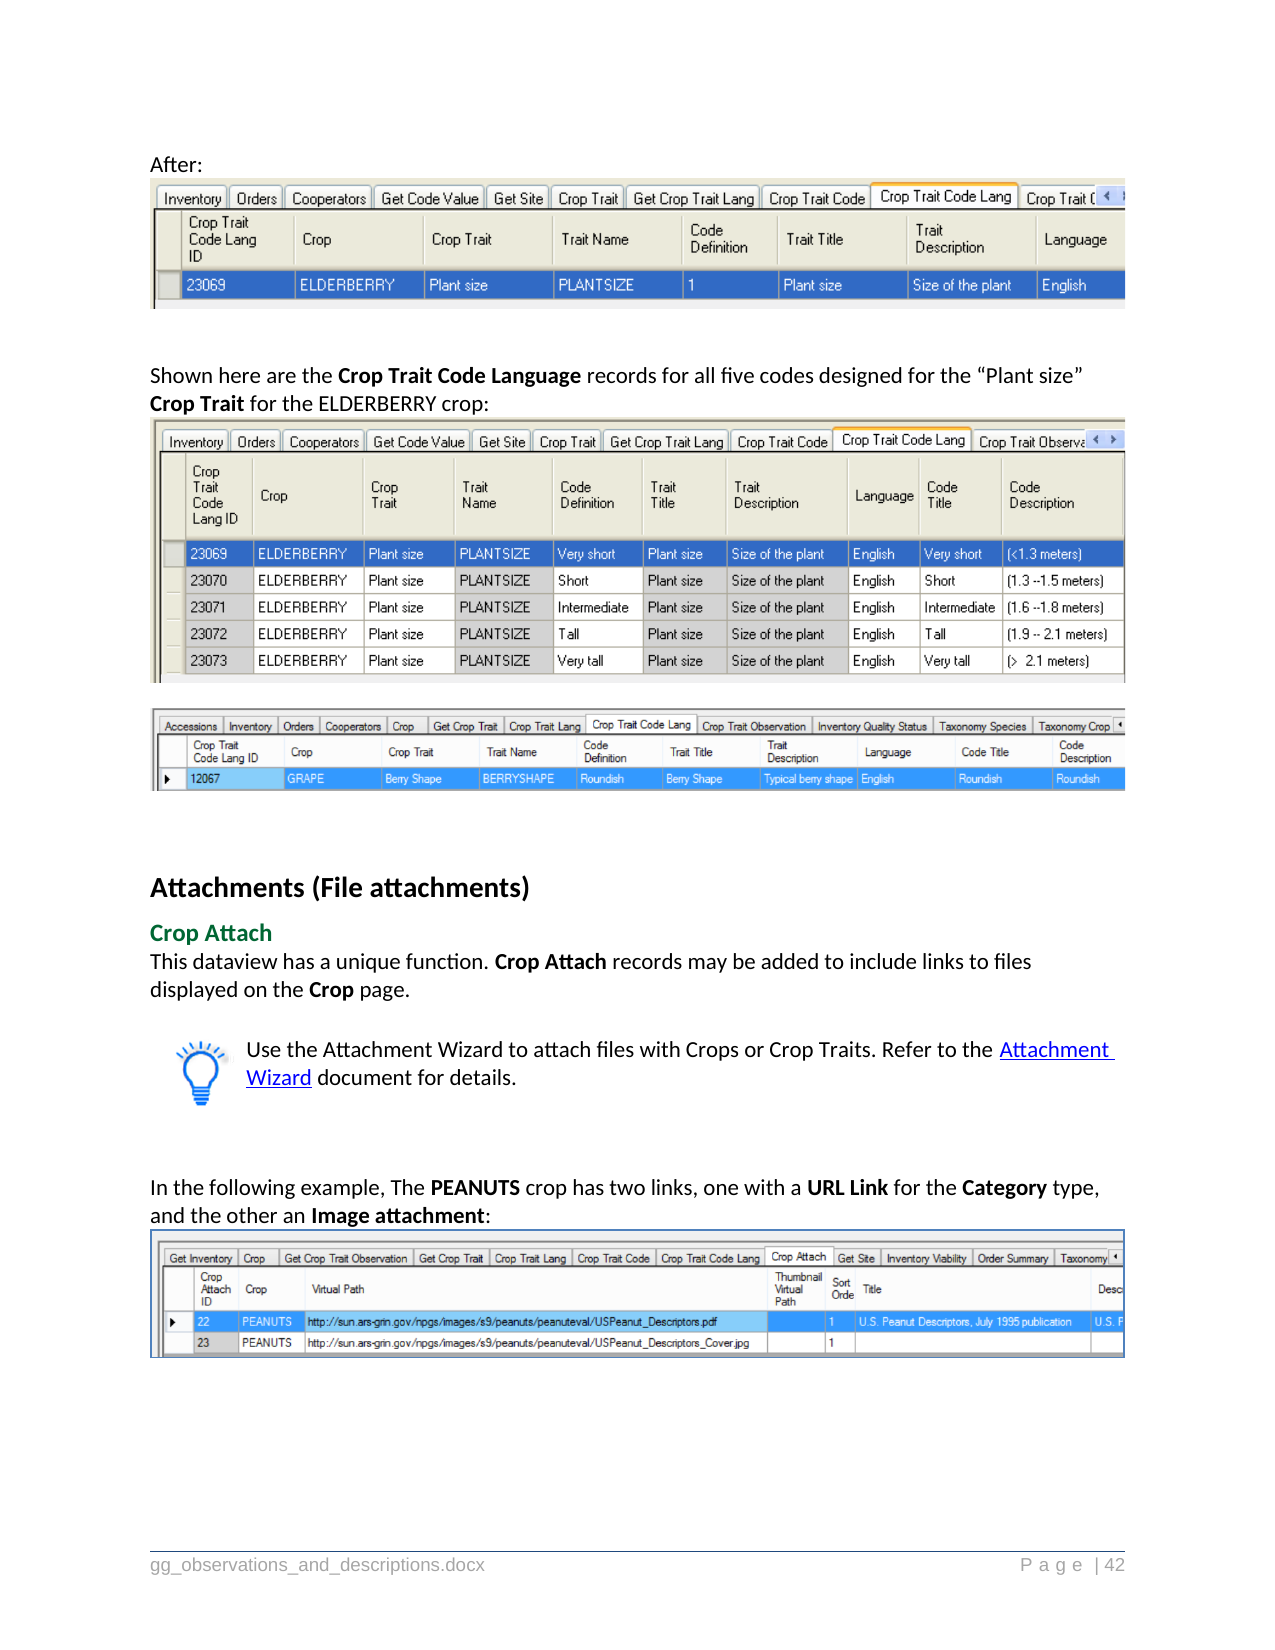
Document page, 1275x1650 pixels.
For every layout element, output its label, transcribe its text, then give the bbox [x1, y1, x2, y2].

picture [150, 708, 1125, 791]
table_header [150, 1029, 235, 1120]
picture [152, 1231, 1123, 1357]
picture [161, 1034, 235, 1114]
subtitle Crop Attach [150, 917, 1125, 947]
text In the following example, The PEANUTS crop has two links, one with a URL Link for the Category type, and the other an Image attachment: [150, 1173, 1125, 1229]
text This dataview has a unique function. Crop Attach records may be added to include links to files displayed on the Crop page. [150, 947, 1125, 1003]
subtitle Attachments (File attachments) [150, 869, 1125, 904]
picture [150, 417, 1125, 683]
text After: [150, 150, 1125, 178]
text Shown here are the Crop Trait Code Language records for all five codes designed for the “Plant size” Crop Trait for the ELDERBERRY crop: [150, 361, 1125, 417]
picture [150, 178, 1125, 309]
table_header Use the Attachment Wizard to attach files with Crops or Crop Traits. Refer to the Attachment Wizard document for details. [235, 1029, 1155, 1120]
